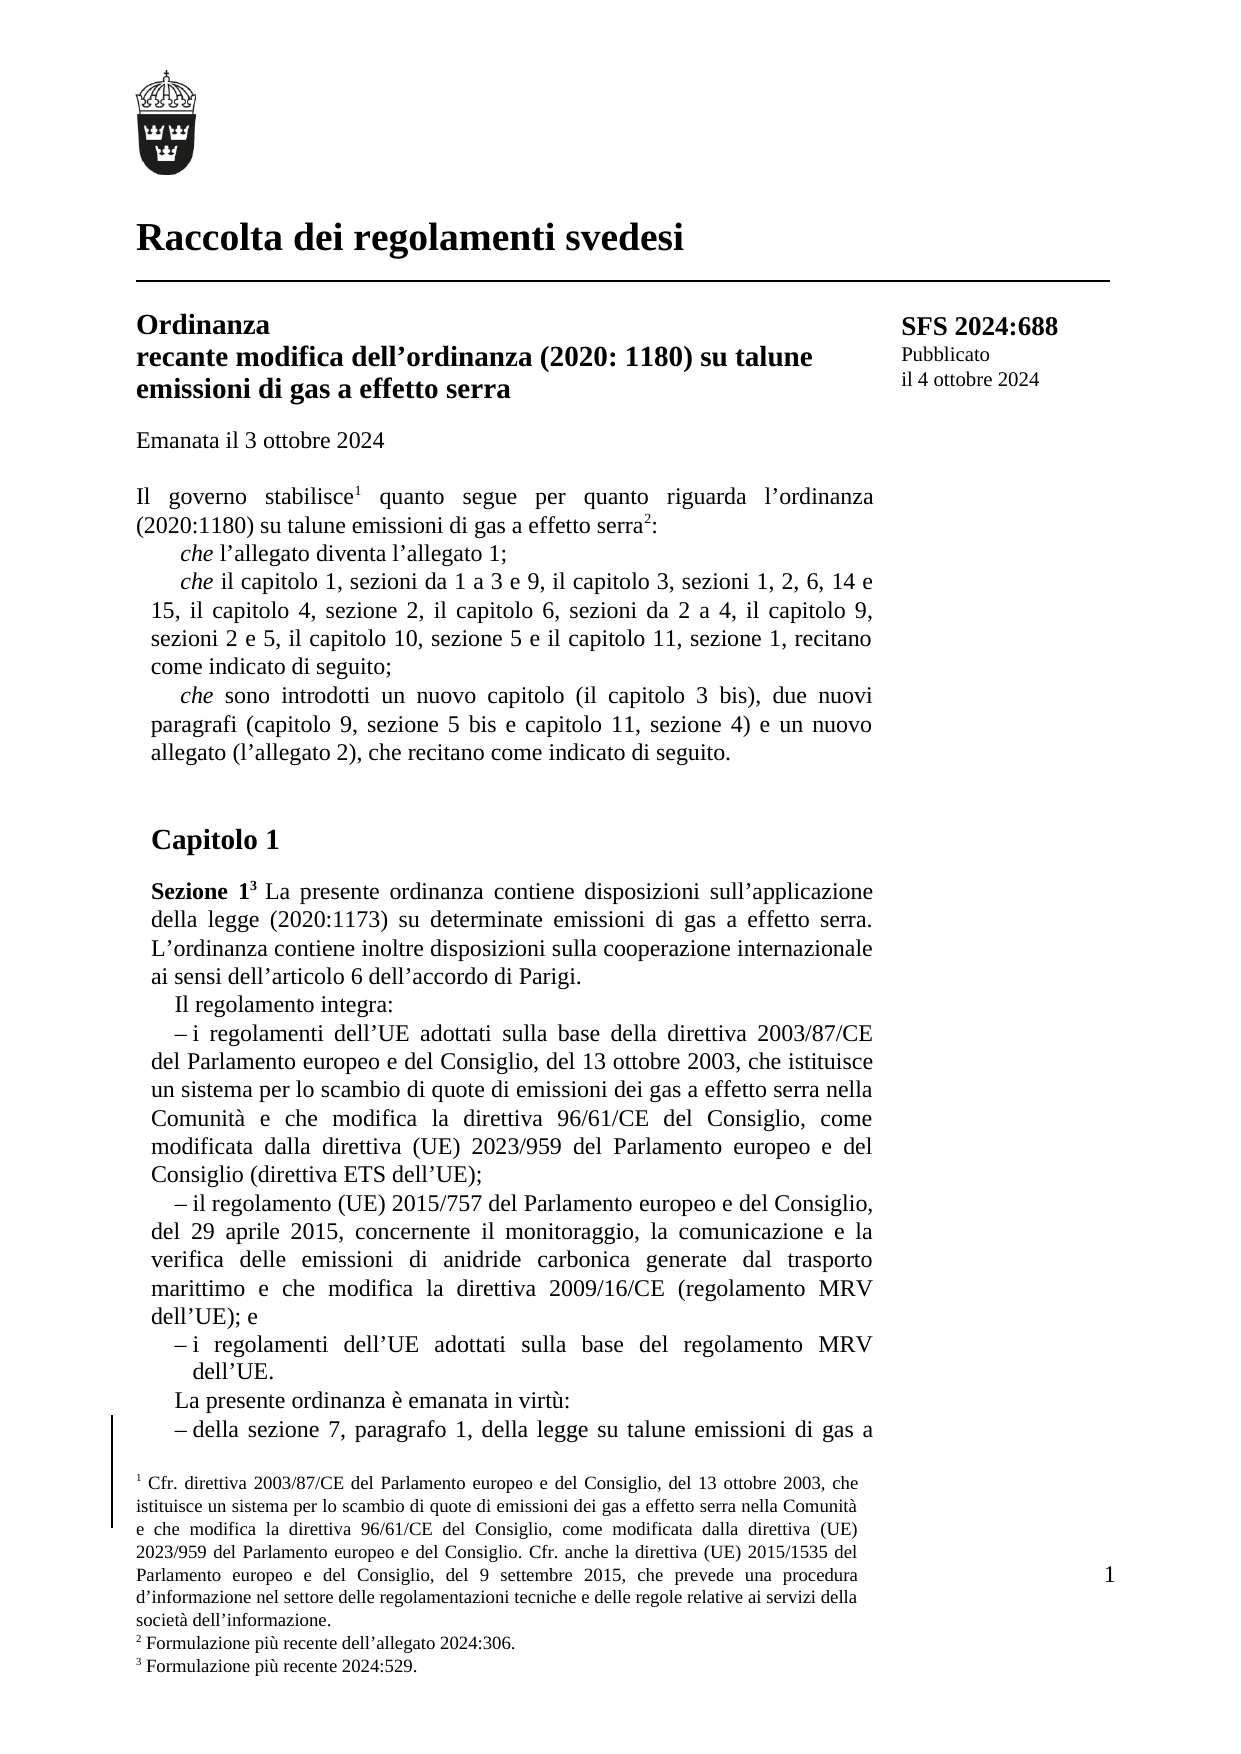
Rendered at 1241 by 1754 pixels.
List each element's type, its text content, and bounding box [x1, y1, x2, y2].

text Emanata il 3 ottobre 2024 [136, 426, 874, 453]
list i regolamenti dell’UE adottati sulla base della direttiva 2003/87/CE del Parlamento europeo e del Consiglio, del 13 ottobre 2003, che istituisce un sistema per lo scambio di quote di emissioni dei gas a effetto serra nella Comunità e che modifica la direttiva 96/61/CE del Consiglio, come modificata dalla direttiva (UE) 2023/959 del Parlamento europeo e del Consiglio (direttiva ETS dell’UE); [151, 1018, 874, 1188]
text che il capitolo 1, sezioni da 1 a 3 e 9, il capitolo 3, sezioni 1, 2, 6, 14 e 15, il capitolo 4, sezione 2, il capitolo 6, sezioni da 2 a 4, il capitolo 9, sezioni 2 e 5, il capitolo 10, sezione 5 e il capitolo 11, sezione 1, recitano come indicato di seguito; [151, 567, 874, 680]
text Il regolamento integra: [174, 990, 874, 1018]
list i regolamenti dell’UE adottati sulla base del regolamento MRV dell’UE. [174, 1330, 874, 1385]
text che l’allegato diventa l’allegato 1; [174, 539, 874, 566]
picture [135, 70, 197, 175]
subtitle Capitolo 1 [151, 824, 874, 856]
text Il governo stabilisce quanto segue per quanto riguarda l’ordinanza (2020:1180) su talune emissioni di gas a effetto serra: [136, 482, 874, 538]
text La presente ordinanza è emanata in virtù: [174, 1386, 874, 1413]
subtitle Raccolta dei regolamenti svedesi [136, 216, 859, 259]
subtitle Ordinanza recante modifica dell’ordinanza (2020: 1180) su talune emissioni di gas a effetto serra [136, 309, 874, 405]
text Sezione 1 La presente ordinanza contiene disposizioni sull’applicazione della legge (2020:1173) su determinate emissioni di gas a effetto serra. L’ordinanza contiene inoltre disposizioni sulla cooperazione internazionale ai sensi dell’articolo 6 dell’accordo di Parigi. [151, 877, 874, 989]
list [151, 1415, 874, 1443]
list il regolamento (UE) 2015/757 del Parlamento europeo e del Consiglio, del 29 aprile 2015, concernente il monitoraggio, la comunicazione e la verifica delle emissioni di anidride carbonica generate dal trasporto marittimo e che modifica la direttiva 2009/16/CE (regolamento MRV dell’UE); e [151, 1188, 874, 1329]
text che sono introdotti un nuovo capitolo (il capitolo 3 bis), due nuovi paragrafi (capitolo 9, sezione 5 bis e capitolo 11, sezione 4) e un nuovo allegato (l’allegato 2), che recitano come indicato di seguito. [151, 681, 874, 766]
